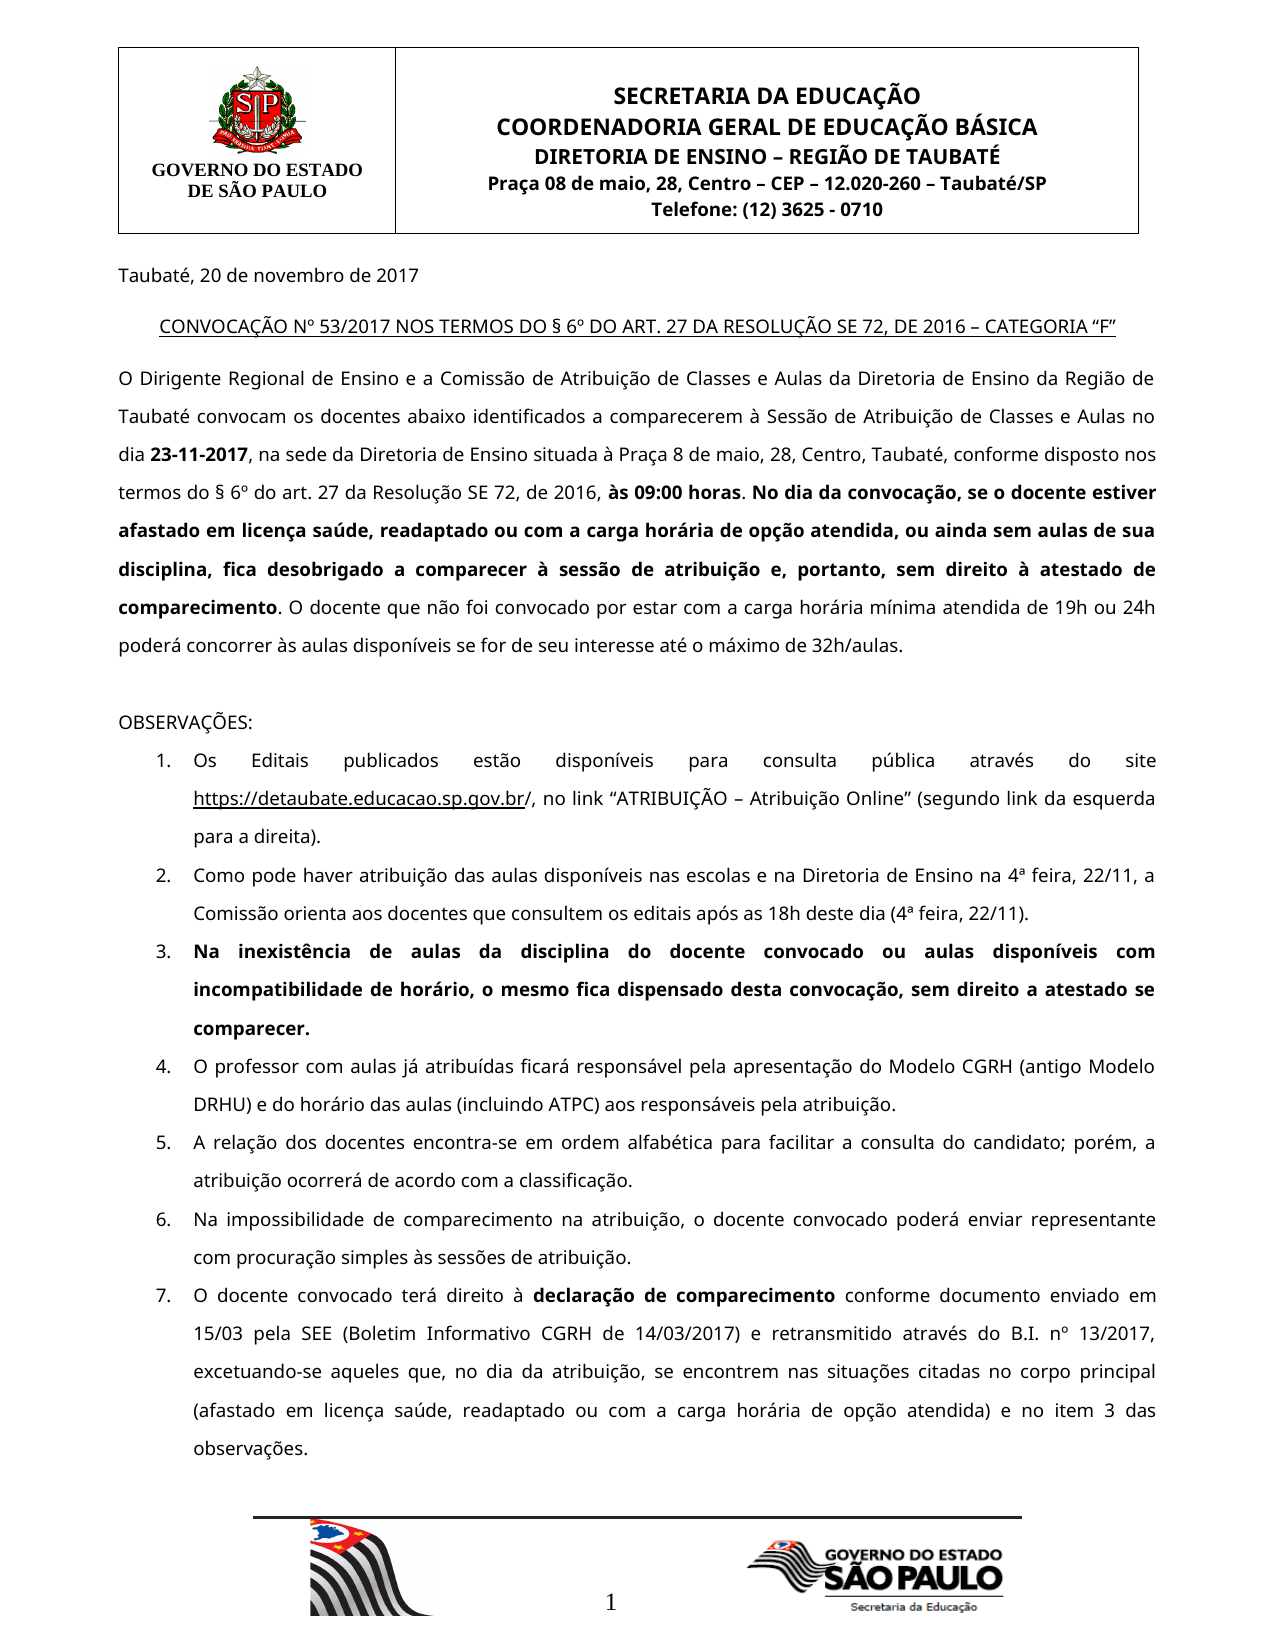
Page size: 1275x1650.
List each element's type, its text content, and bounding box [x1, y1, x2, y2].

text O Dirigente Regional de Ensino e a Comissão de Atribuição de Classes e Aulas da Diretoria de Ensino da Região de Taubaté convocam os docentes abaixo identificados a comparecerem à Sessão de Atribuição de Classes e Aulas no dia 23-11-2017, na sede da Diretoria de Ensino situada à Praça 8 de maio, 28, Centro, Taubaté, conforme disposto nos termos do § 6º do art. 27 da Resolução SE 72, de 2016, às 09:00 horas. No dia da convocação, se o docente estiver afastado em licença saúde, readaptado ou com a carga horária de opção atendida, ou ainda sem aulas de sua disciplina, fica desobrigado a comparecer à sessão de atribuição e, portanto, sem direito à atestado de comparecimento. O docente que não foi convocado por estar com a carga horária mínima atendida de 19h ou 24h poderá concorrer às aulas disponíveis se for de seu interesse até o máximo de 32h/aulas. [118, 365, 1157, 658]
text Taubaté, 20 de novembro de 2017 [118, 263, 1157, 288]
list Na inexistência de aulas da disciplina do docente convocado ou aulas disponíveis com incompatibilidade de horário, o mesmo fica dispensado desta convocação, sem direito a atestado se comparecer. [156, 938, 1157, 1040]
list Os Editais publicados estão disponíveis para consulta pública através do site https://detaubate.educacao.sp.gov.br/, no link “ATRIBUIÇÃO – Atribuição Online” (segundo link da esquerda para a direita). [156, 747, 1157, 849]
text CONVOCAÇÃO Nº 53/2017 NOS TERMOS DO § 6º DO ART. 27 DA RESOLUÇÃO SE 72, DE 2016 – CATEGORIA “F” [118, 314, 1157, 339]
picture [742, 1533, 1010, 1616]
list A relação dos docentes encontra-se em ordem alfabética para facilitar a consulta do candidato; porém, a atribuição ocorrerá de acordo com a classificação. [156, 1129, 1157, 1193]
list Na impossibilidade de comparecimento na atribuição, o docente convocado poderá enviar representante com procuração simples às sessões de atribuição. [156, 1206, 1157, 1270]
list Como pode haver atribuição das aulas disponíveis nas escolas e na Diretoria de Ensino na 4ª feira, 22/11, a Comissão orienta aos docentes que consultem os editais após as 18h deste dia (4ª feira, 22/11). [156, 862, 1157, 926]
text OBSERVAÇÕES: [118, 709, 1157, 734]
list O docente convocado terá direito à declaração de comparecimento conforme documento enviado em 15/03 pela SEE (Boletim Informativo CGRH de 14/03/2017) e retransmitido através do B.I. nº 13/2017, excetuando-se aqueles que, no dia da atribuição, se encontrem nas situações citadas no corpo principal (afastado em licença saúde, readaptado ou com a carga horária de opção atendida) e no item 3 das observações. [156, 1282, 1157, 1461]
list O professor com aulas já atribuídas ficará responsável pela apresentação do Modelo CGRH (antigo Modelo DRHU) e do horário das aulas (incluindo ATPC) aos responsáveis pela atribuição. [156, 1053, 1157, 1117]
picture [310, 1519, 434, 1616]
